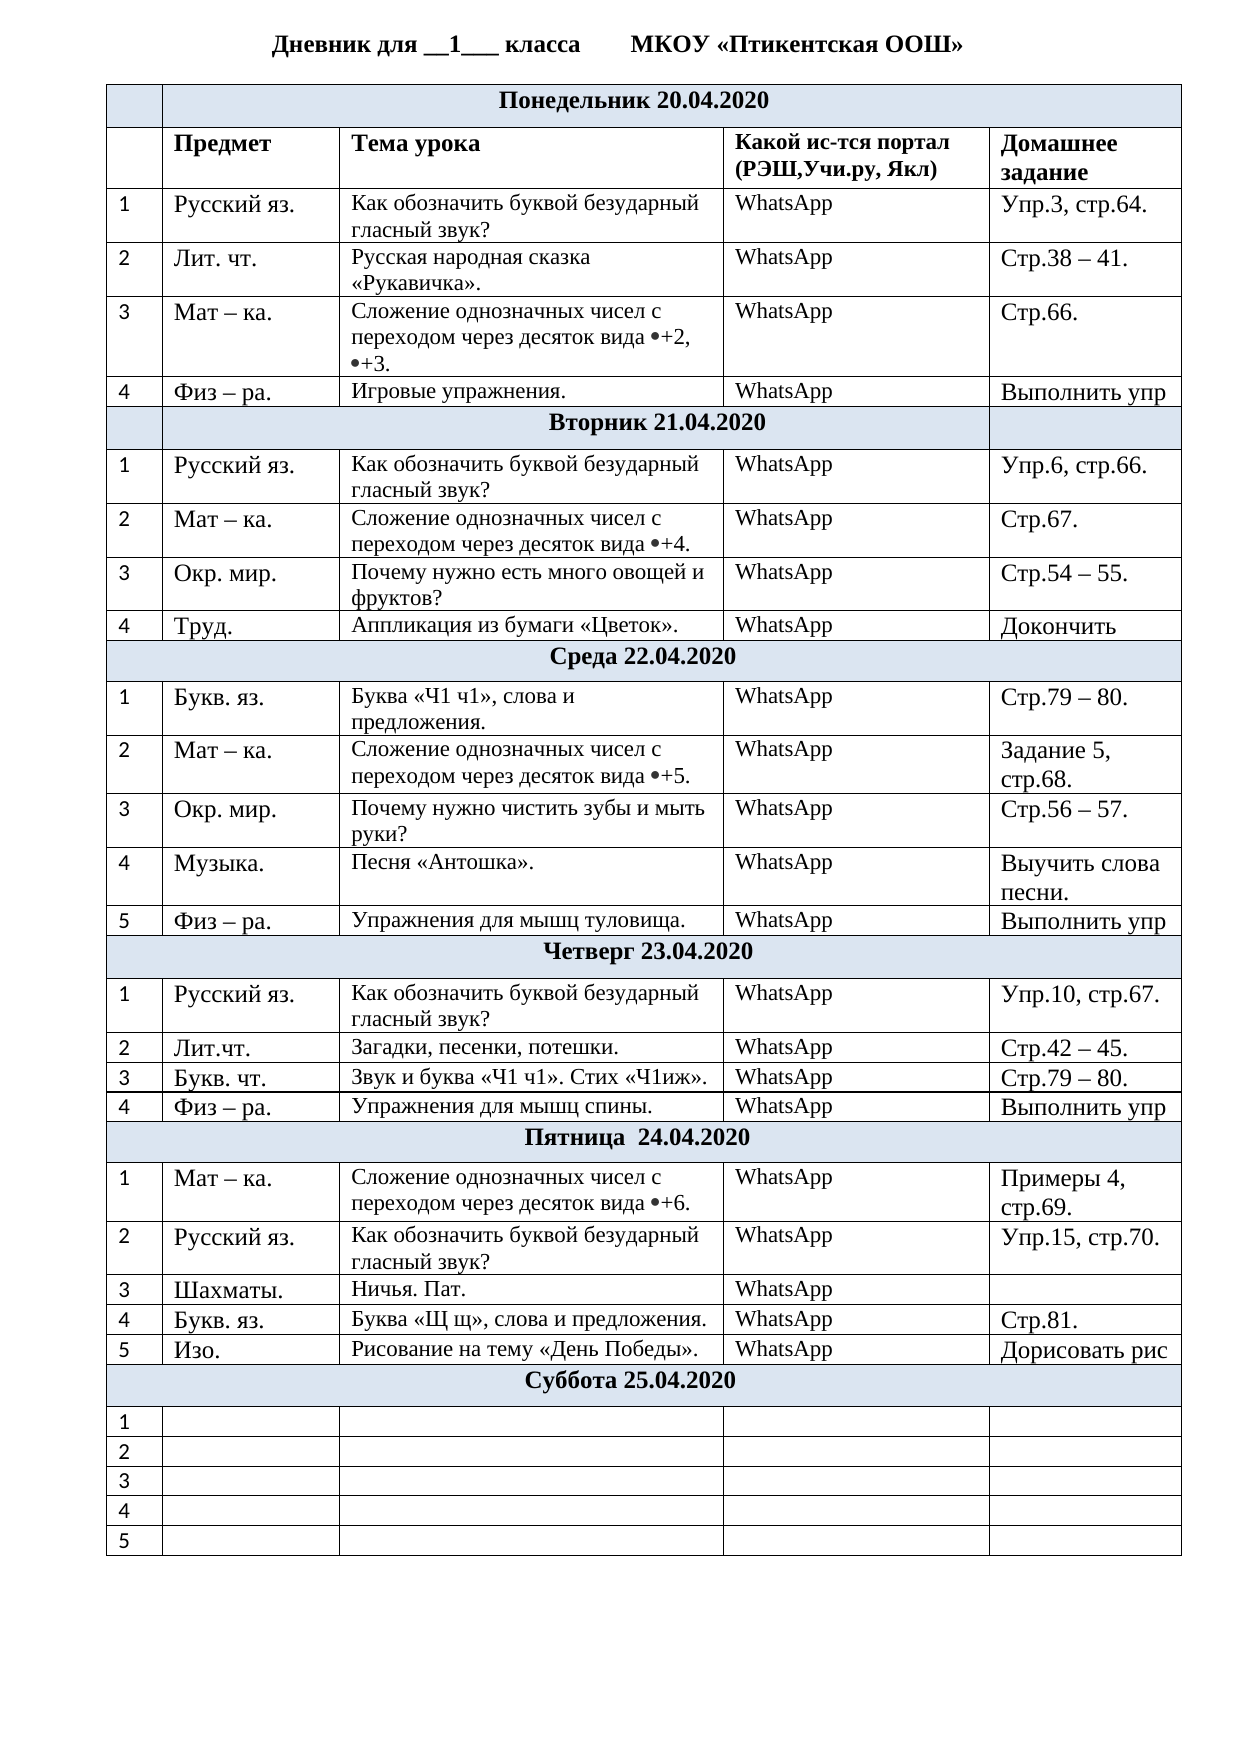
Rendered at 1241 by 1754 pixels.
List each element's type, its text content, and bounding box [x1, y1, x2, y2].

table_cell Звук и буква «Ч1 ч1». Стих «Ч1иж». [340, 1063, 723, 1091]
table_cell Мат – ка. [163, 504, 339, 557]
table_cell WhatsApp [724, 1222, 989, 1274]
table_cell Какой ис-тся портал (РЭШ,Учи.ру, Якл) [724, 128, 989, 188]
table_cell Мат – ка. [163, 736, 339, 793]
table_cell Окр. мир. [163, 794, 339, 847]
table_cell WhatsApp [724, 906, 989, 935]
table_cell Стр.79 – 80. [990, 682, 1181, 734]
table_cell [724, 1496, 989, 1525]
table_cell [163, 1526, 339, 1555]
table_cell Песня «Антошка». [340, 848, 723, 905]
table_cell Стр.42 – 45. [990, 1033, 1181, 1062]
table_cell WhatsApp [724, 1335, 989, 1364]
table_cell Сложение однозначных чисел с переходом через десяток вида +2, +3. [340, 297, 723, 376]
table_cell Как обозначить буквой безударный гласный звук? [340, 979, 723, 1032]
table_cell Тема урока [340, 128, 723, 188]
table_cell WhatsApp [724, 1093, 989, 1121]
table_cell 2 [107, 1222, 162, 1274]
table_cell Загадки, песенки, потешки. [340, 1033, 723, 1062]
table_cell Задание 5, стр.68. [990, 736, 1181, 793]
table_cell Упр.6, стр.66. [990, 450, 1181, 503]
table_cell 5 [107, 1335, 162, 1364]
table_cell Музыка. [163, 848, 339, 905]
table_cell WhatsApp [724, 794, 989, 847]
table_cell Лит.чт. [163, 1033, 339, 1062]
table_cell WhatsApp [724, 1033, 989, 1062]
table_cell WhatsApp [724, 1063, 989, 1091]
table_cell Докончить [990, 611, 1181, 640]
table_cell 1 [107, 1163, 162, 1221]
table_cell Выполнить упр [990, 906, 1181, 935]
table_cell Сложение однозначных чисел с переходом через десяток вида +6. [340, 1163, 723, 1221]
table_cell 4 [107, 1496, 162, 1525]
table_cell Мат – ка. [163, 297, 339, 376]
table_cell 1 [107, 189, 162, 242]
table_cell Как обозначить буквой безударный гласный звук? [340, 1222, 723, 1274]
table_cell [163, 1496, 339, 1525]
table_cell WhatsApp [724, 377, 989, 406]
text Дневник для __1___ класса МКОУ «Птикентская ООШ» [118, 29, 1152, 58]
table_cell WhatsApp [724, 1275, 989, 1304]
table_cell Физ – ра. [163, 906, 339, 935]
table_cell [990, 407, 1181, 449]
table_cell Среда 22.04.2020 [107, 641, 1181, 681]
table_cell Русский яз. [163, 450, 339, 503]
table_cell Выучить слова песни. [990, 848, 1181, 905]
table_cell Сложение однозначных чисел с переходом через десяток вида +5. [340, 736, 723, 793]
table_cell Букв. чт. [163, 1063, 339, 1091]
table_cell 3 [107, 794, 162, 847]
table_cell Букв. яз. [163, 1305, 339, 1334]
table_cell 2 [107, 736, 162, 793]
table_cell [724, 1467, 989, 1495]
table_cell Упр.15, стр.70. [990, 1222, 1181, 1274]
table_cell WhatsApp [724, 736, 989, 793]
table_cell Физ – ра. [163, 377, 339, 406]
table_cell 5 [107, 906, 162, 935]
table_cell Сложение однозначных чисел с переходом через десяток вида +4. [340, 504, 723, 557]
table_cell Буква «Ч1 ч1», слова и предложения. [340, 682, 723, 734]
table_cell Почему нужно есть много овощей и фруктов? [340, 558, 723, 610]
table_cell Буква «Щ щ», слова и предложения. [340, 1305, 723, 1334]
table_cell 4 [107, 1093, 162, 1121]
table_cell [990, 1467, 1181, 1495]
table_cell Домашнее задание [990, 128, 1181, 188]
table_cell Физ – ра. [163, 1093, 339, 1121]
table_cell Шахматы. [163, 1275, 339, 1304]
table_cell [107, 128, 162, 188]
table_cell [340, 1467, 723, 1495]
table_header Понедельник 20.04.2020 [163, 85, 1181, 127]
table_cell [990, 1496, 1181, 1525]
table_cell 3 [107, 297, 162, 376]
table_cell WhatsApp [724, 558, 989, 610]
table_cell [724, 1437, 989, 1466]
table_cell [990, 1407, 1181, 1436]
table_cell Упр.3, стр.64. [990, 189, 1181, 242]
table_cell Игровые упражнения. [340, 377, 723, 406]
table_cell 1 [107, 450, 162, 503]
table_cell 3 [107, 1063, 162, 1091]
table_cell WhatsApp [724, 1305, 989, 1334]
table_cell [990, 1526, 1181, 1555]
table_cell [724, 1407, 989, 1436]
table_cell WhatsApp [724, 611, 989, 640]
table_cell WhatsApp [724, 1163, 989, 1221]
table_cell Пятница 24.04.2020 [107, 1122, 1181, 1162]
table_cell 1 [107, 682, 162, 734]
table_cell 2 [107, 243, 162, 296]
table_cell Стр.66. [990, 297, 1181, 376]
table_cell [724, 1526, 989, 1555]
table_cell WhatsApp [724, 504, 989, 557]
table_cell Стр.81. [990, 1305, 1181, 1334]
table_cell WhatsApp [724, 979, 989, 1032]
table_cell Букв. яз. [163, 682, 339, 734]
table_cell Почему нужно чистить зубы и мыть руки? [340, 794, 723, 847]
table_cell Русский яз. [163, 979, 339, 1032]
table_cell [990, 1275, 1181, 1304]
table_cell [340, 1437, 723, 1466]
table_cell Изо. [163, 1335, 339, 1364]
table_cell 1 [107, 1407, 162, 1436]
table_cell [340, 1407, 723, 1436]
table_cell WhatsApp [724, 450, 989, 503]
table_cell Рисование на тему «День Победы». [340, 1335, 723, 1364]
table_cell Окр. мир. [163, 558, 339, 610]
table_cell 4 [107, 848, 162, 905]
table_cell Четверг 23.04.2020 [107, 936, 1181, 978]
table_cell Русский яз. [163, 1222, 339, 1274]
table_cell 4 [107, 611, 162, 640]
table_cell Русская народная сказка «Рукавичка». [340, 243, 723, 296]
table_cell Стр.79 – 80. [990, 1063, 1181, 1091]
table_cell Мат – ка. [163, 1163, 339, 1221]
table_cell Упражнения для мышц туловища. [340, 906, 723, 935]
table_cell Упражнения для мышц спины. [340, 1093, 723, 1121]
table_cell Ничья. Пат. [340, 1275, 723, 1304]
table_cell WhatsApp [724, 189, 989, 242]
table_cell Стр.56 – 57. [990, 794, 1181, 847]
table_cell [340, 1526, 723, 1555]
table_cell 1 [107, 979, 162, 1032]
table_cell Выполнить упр [990, 377, 1181, 406]
table_cell 2 [107, 1033, 162, 1062]
table_cell Аппликация из бумаги «Цветок». [340, 611, 723, 640]
table_cell Дорисовать рис [990, 1335, 1181, 1364]
table_cell Суббота 25.04.2020 [107, 1365, 1181, 1406]
table_cell [990, 1437, 1181, 1466]
table_cell Как обозначить буквой безударный гласный звук? [340, 189, 723, 242]
table_cell Выполнить упр [990, 1093, 1181, 1121]
table_cell Упр.10, стр.67. [990, 979, 1181, 1032]
table_cell 2 [107, 1437, 162, 1466]
table_cell Примеры 4, стр.69. [990, 1163, 1181, 1221]
table_cell Как обозначить буквой безударный гласный звук? [340, 450, 723, 503]
table_cell Предмет [163, 128, 339, 188]
table_cell Стр.38 – 41. [990, 243, 1181, 296]
table_cell 2 [107, 504, 162, 557]
table_cell Вторник 21.04.2020 [163, 407, 989, 449]
table_cell Русский яз. [163, 189, 339, 242]
table_cell 4 [107, 1305, 162, 1334]
table_cell [163, 1407, 339, 1436]
table_cell WhatsApp [724, 848, 989, 905]
table_cell [340, 1496, 723, 1525]
table_cell Труд. [163, 611, 339, 640]
table_cell 5 [107, 1526, 162, 1555]
table_cell Лит. чт. [163, 243, 339, 296]
table_cell WhatsApp [724, 682, 989, 734]
table_cell 3 [107, 1275, 162, 1304]
table_header [107, 85, 162, 127]
table_cell WhatsApp [724, 297, 989, 376]
table_cell Стр.54 – 55. [990, 558, 1181, 610]
table_cell WhatsApp [724, 243, 989, 296]
table_cell [163, 1437, 339, 1466]
table_cell Стр.67. [990, 504, 1181, 557]
table_cell [107, 407, 162, 449]
table_cell 4 [107, 377, 162, 406]
table_cell 3 [107, 1467, 162, 1495]
table_cell 3 [107, 558, 162, 610]
table_cell [163, 1467, 339, 1495]
